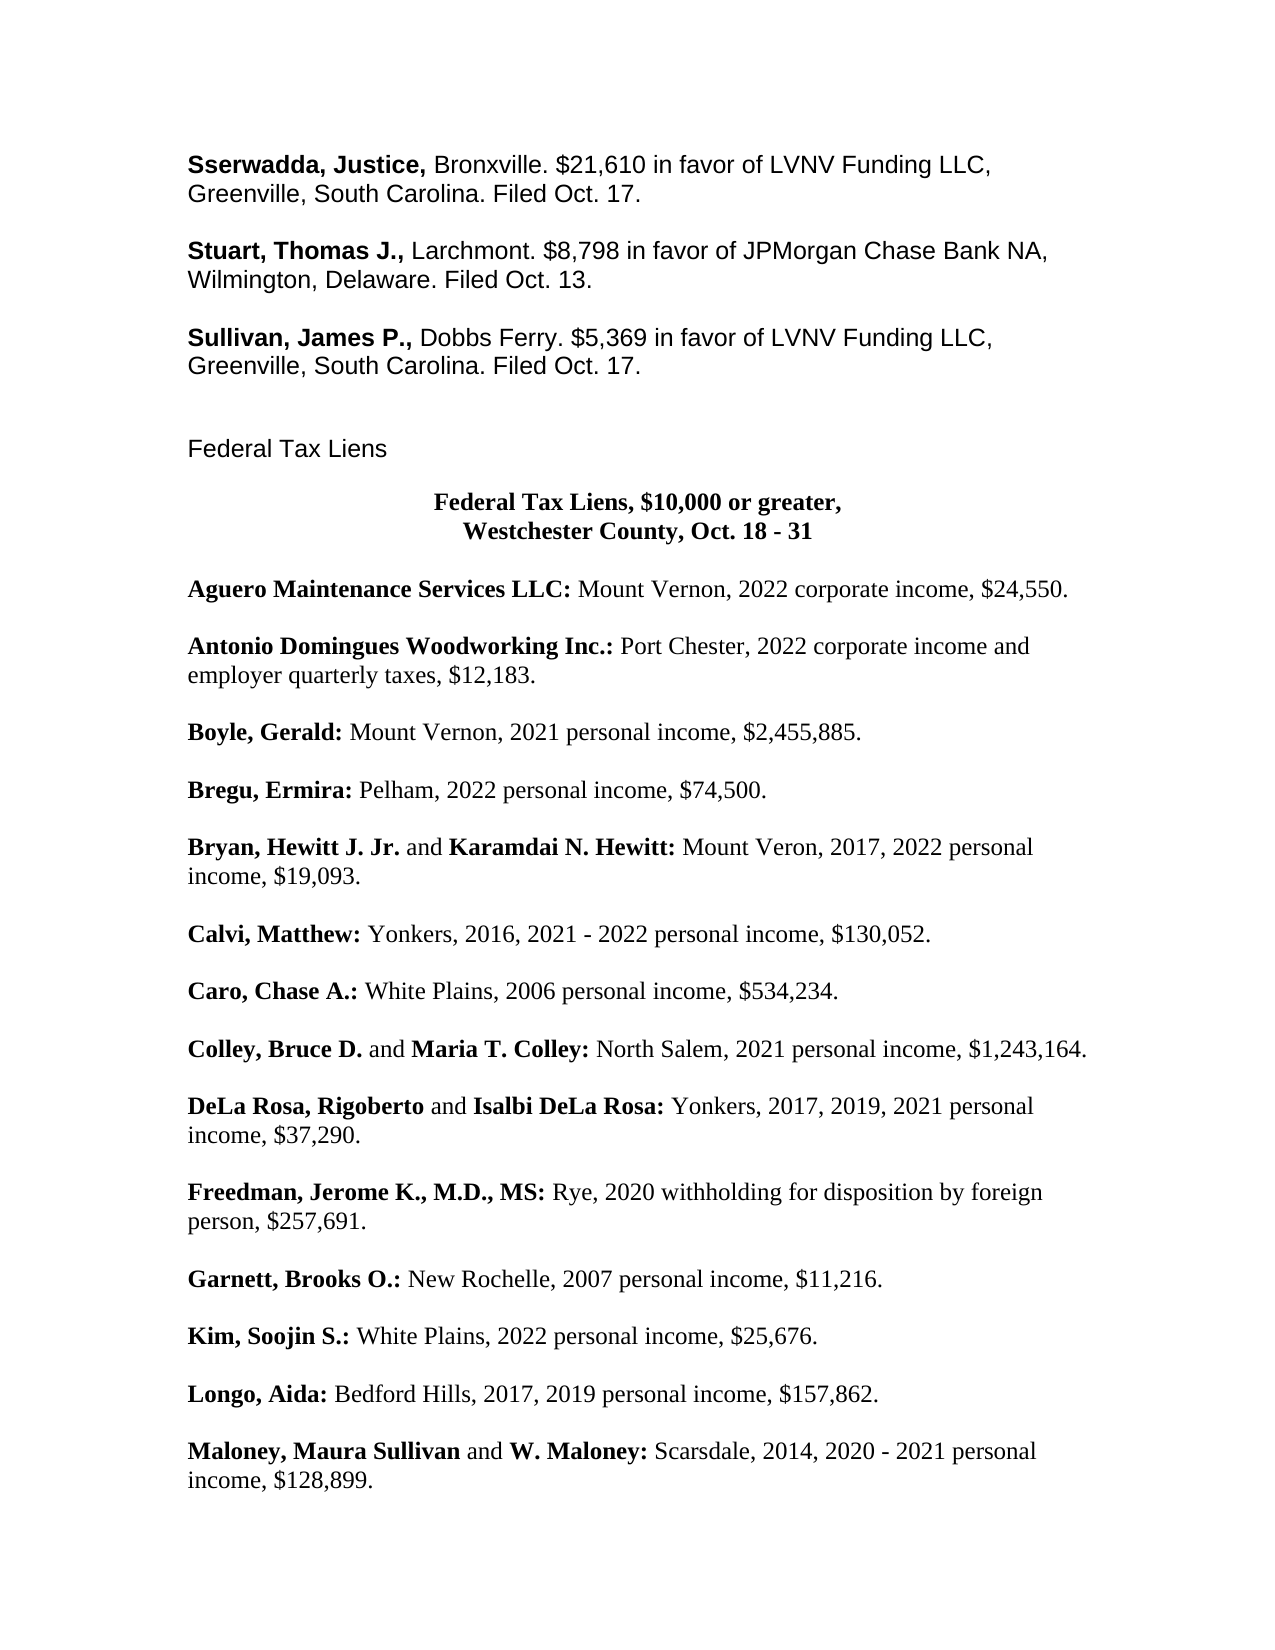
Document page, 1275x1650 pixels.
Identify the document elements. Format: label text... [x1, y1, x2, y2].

text Sserwadda, Justice, Bronxville. $21,610 in favor of LVNV Funding LLC, Greenville, South Carolina. Filed Oct. 17. [187, 150, 1087, 207]
text Calvi, Matthew: Yonkers, 2016, 2021 - 2022 personal income, $130,052. [187, 919, 1087, 947]
text Federal Tax Liens [187, 434, 1087, 462]
text Maloney, Maura Sullivan and W. Maloney: Scarsdale, 2014, 2020 - 2021 personal income, $128,899. [187, 1436, 1087, 1494]
text Kim, Soojin S.: White Plains, 2022 personal income, $25,676. [187, 1321, 1087, 1350]
text Longo, Aida: Bedford Hills, 2017, 2019 personal income, $157,862. [187, 1379, 1087, 1407]
text Boyle, Gerald: Mount Vernon, 2021 personal income, $2,455,885. [187, 717, 1087, 746]
text Garnett, Brooks O.: New Rochelle, 2007 personal income, $11,216. [187, 1264, 1087, 1292]
text Westchester County, Oct. 18 - 31 [187, 516, 1087, 545]
text Freedman, Jerome K., M.D., MS: Rye, 2020 withholding for disposition by foreign person, $257,691. [187, 1177, 1087, 1235]
text Sullivan, James P., Dobbs Ferry. $5,369 in favor of LVNV Funding LLC, Greenville, South Carolina. Filed Oct. 17. [187, 322, 1087, 380]
text Caro, Chase A.: White Plains, 2006 personal income, $534,234. [187, 976, 1087, 1005]
text DeLa Rosa, Rigoberto and Isalbi DeLa Rosa: Yonkers, 2017, 2019, 2021 personal income, $37,290. [187, 1091, 1087, 1149]
text Bryan, Hewitt J. Jr. and Karamdai N. Hewitt: Mount Veron, 2017, 2022 personal income, $19,093. [187, 832, 1087, 890]
text Stuart, Thomas J., Larchmont. $8,798 in favor of JPMorgan Chase Bank NA, Wilmington, Delaware. Filed Oct. 13. [187, 236, 1087, 294]
text Federal Tax Liens, $10,000 or greater, [187, 487, 1087, 516]
text Bregu, Ermira: Pelham, 2022 personal income, $74,500. [187, 775, 1087, 804]
text Antonio Domingues Woodworking Inc.: Port Chester, 2022 corporate income and employer quarterly taxes, $12,183. [187, 631, 1087, 689]
text Colley, Bruce D. and Maria T. Colley: North Salem, 2021 personal income, $1,243,164. [187, 1034, 1087, 1062]
text Aguero Maintenance Services LLC: Mount Vernon, 2022 corporate income, $24,550. [187, 574, 1087, 602]
